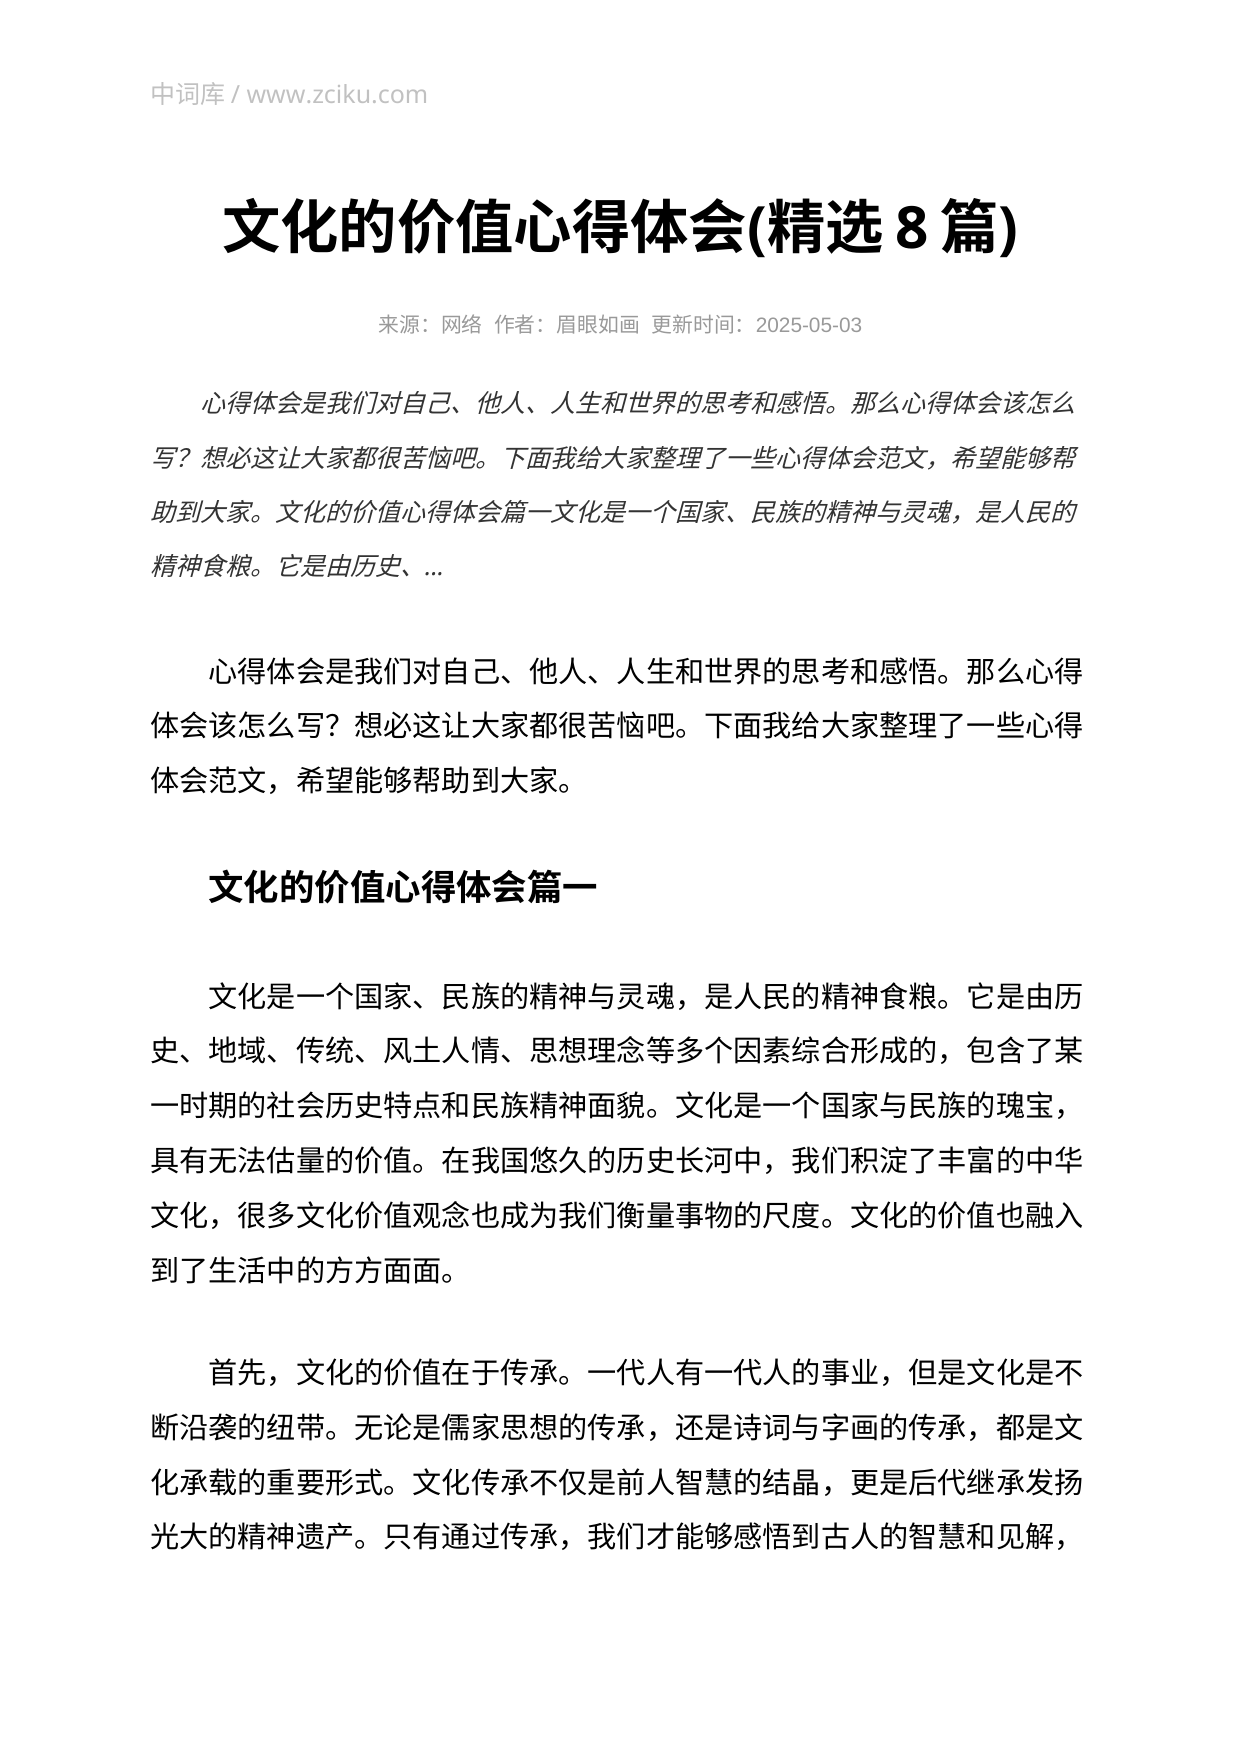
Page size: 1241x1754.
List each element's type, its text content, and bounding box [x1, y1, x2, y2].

text 心得体会是我们对自己、他人、人生和世界的思考和感悟。那么心得体会该怎么写？想必这让大家都很苦恼吧。下面我给大家整理了一些心得体会范文，希望能够帮助到大家。 [150, 648, 1090, 800]
subtitle 文化的价值心得体会(精选8篇) [150, 181, 1090, 266]
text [150, 1349, 1090, 1556]
text 心得体会是我们对自己、他人、人生和世界的思考和感悟。那么心得体会该怎么写？想必这让大家都很苦恼吧。下面我给大家整理了一些心得体会范文，希望能够帮助到大家。文化的价值心得体会篇一文化是一个国家、民族的精神与灵魂，是人民的精神食粮。它是由历史、... [150, 384, 1090, 583]
text 来源：网络 作者：眉眼如画 更新时间：2025-05-03 [150, 313, 1090, 337]
text 文化是一个国家、民族的精神与灵魂，是人民的精神食粮。它是由历史、地域、传统、风土人情、思想理念等多个因素综合形成的，包含了某一时期的社会历史特点和民族精神面貌。文化是一个国家与民族的瑰宝，具有无法估量的价值。在我国悠久的历史长河中，我们积淀了丰富的中华文化，很多文化价值观念也成为我们衡量事物的尺度。文化的价值也融入到了生活中的方方面面。 [150, 973, 1090, 1290]
text 文化的价值心得体会篇一 [150, 860, 1090, 911]
